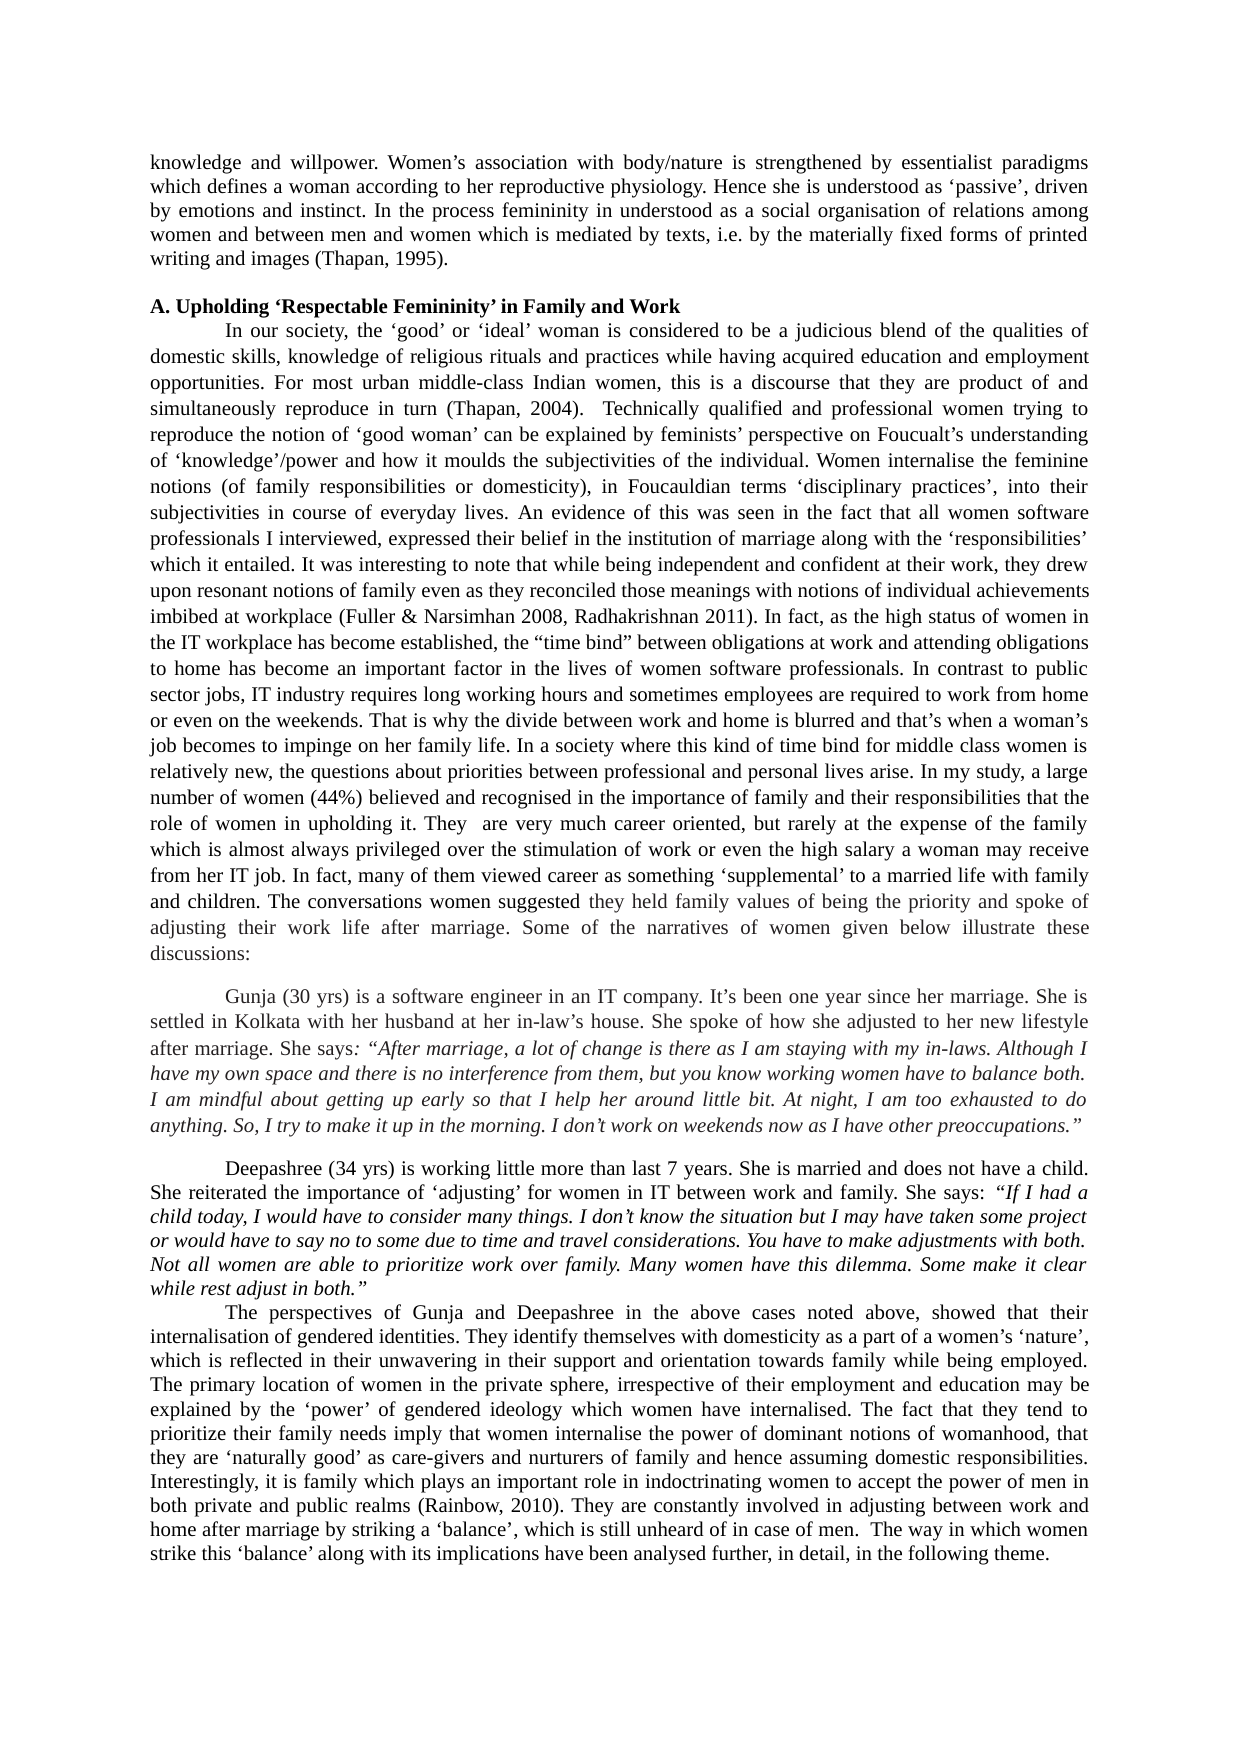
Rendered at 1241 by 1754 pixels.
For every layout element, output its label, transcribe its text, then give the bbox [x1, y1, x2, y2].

text A. Upholding ‘Respectable Femininity’ in Family and Work [150, 294, 1090, 318]
text Deepashree (34 yrs) is working little more than last 7 years. She is married and does not have a child. She reiterated the importance of ‘adjusting’ for women in IT between work and family. She says: “If I had a child today, I would have to consider many things. I don’t know the situation but I may have taken some project or would have to say no to some due to time and travel considerations. You have to make adjustments with both. Not all women are able to prioritize work over family. Many women have this dilemma. Some make it clear while rest adjust in both.” [150, 1156, 1090, 1300]
text In our society, the ‘good’ or ‘ideal’ woman is considered to be a judicious blend of the qualities of domestic skills, knowledge of religious rituals and practices while having acquired education and employment opportunities. For most urban middle-class Indian women, this is a discourse that they are product of and simultaneously reproduce in turn (Thapan, 2004). Technically qualified and professional women trying to reproduce the notion of ‘good woman’ can be explained by feminists’ perspective on Foucualt’s understanding of ‘knowledge’/power and how it moulds the subjectivities of the individual. Women internalise the feminine notions (of family responsibilities or domesticity), in Foucauldian terms ‘disciplinary practices’, into their subjectivities in course of everyday lives. An evidence of this was seen in the fact that all women software professionals I interviewed, expressed their belief in the institution of marriage along with the ‘responsibilities’ which it entailed. It was interesting to note that while being independent and confident at their work, they drew upon resonant notions of family even as they reconciled those meanings with notions of individual achievements imbibed at workplace (Fuller & Narsimhan 2008, Radhakrishnan 2011). In fact, as the high status of women in the IT workplace has become established, the “time bind” between obligations at work and attending obligations to home has become an important factor in the lives of women software professionals. In contrast to public sector jobs, IT industry requires long working hours and sometimes employees are required to work from home or even on the weekends. That is why the divide between work and home is blurred and that’s when a woman’s job becomes to impinge on her family life. In a society where this kind of time bind for middle class women is relatively new, the questions about priorities between professional and personal lives arise. In my study, a large number of women (44%) believed and recognised in the importance of family and their responsibilities that the role of women in upholding it. They are very much career oriented, but rarely at the expense of the family which is almost always privileged over the stimulation of work or even the high salary a woman may receive from her IT job. In fact, many of them viewed career as something ‘supplemental’ to a married life with family and children. The conversations women suggested they held family values of being the priority and spoke of adjusting their work life after marriage. Some of the narratives of women given below illustrate these discussions: [150, 318, 1090, 965]
text Gunja (30 yrs) is a software engineer in an IT company. It’s been one year since her marriage. She is settled in Kolkata with her husband at her in-law’s house. She spoke of how she adjusted to her new lifestyle after marriage. She says: “After marriage, a lot of change is there as I am staying with my in-laws. Although I have my own space and there is no interference from them, but you know working women have to balance both. I am mindful about getting up early so that I help her around little bit. At night, I am too exhausted to do anything. So, I try to make it up in the morning. I don’t work on weekends now as I have other preoccupations.” [150, 983, 1090, 1137]
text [150, 150, 1090, 270]
text The perspectives of Gunja and Deepashree in the above cases noted above, showed that their internalisation of gendered identities. They identify themselves with domesticity as a part of a women’s ‘nature’, which is reflected in their unwavering in their support and orientation towards family while being employed. The primary location of women in the private sphere, irrespective of their employment and education may be explained by the ‘power’ of gendered ideology which women have internalised. The fact that they tend to prioritize their family needs imply that women internalise the power of dominant notions of womanhood, that they are ‘naturally good’ as care-givers and nurturers of family and hence assuming domestic responsibilities. Interestingly, it is family which plays an important role in indoctrinating women to accept the power of men in both private and public realms (Rainbow, 2010). They are constantly involved in adjusting between work and home after marriage by striking a ‘balance’, which is still unheard of in case of men. The way in which women strike this ‘balance’ along with its implications have been analysed further, in detail, in the following theme. [150, 1300, 1090, 1565]
